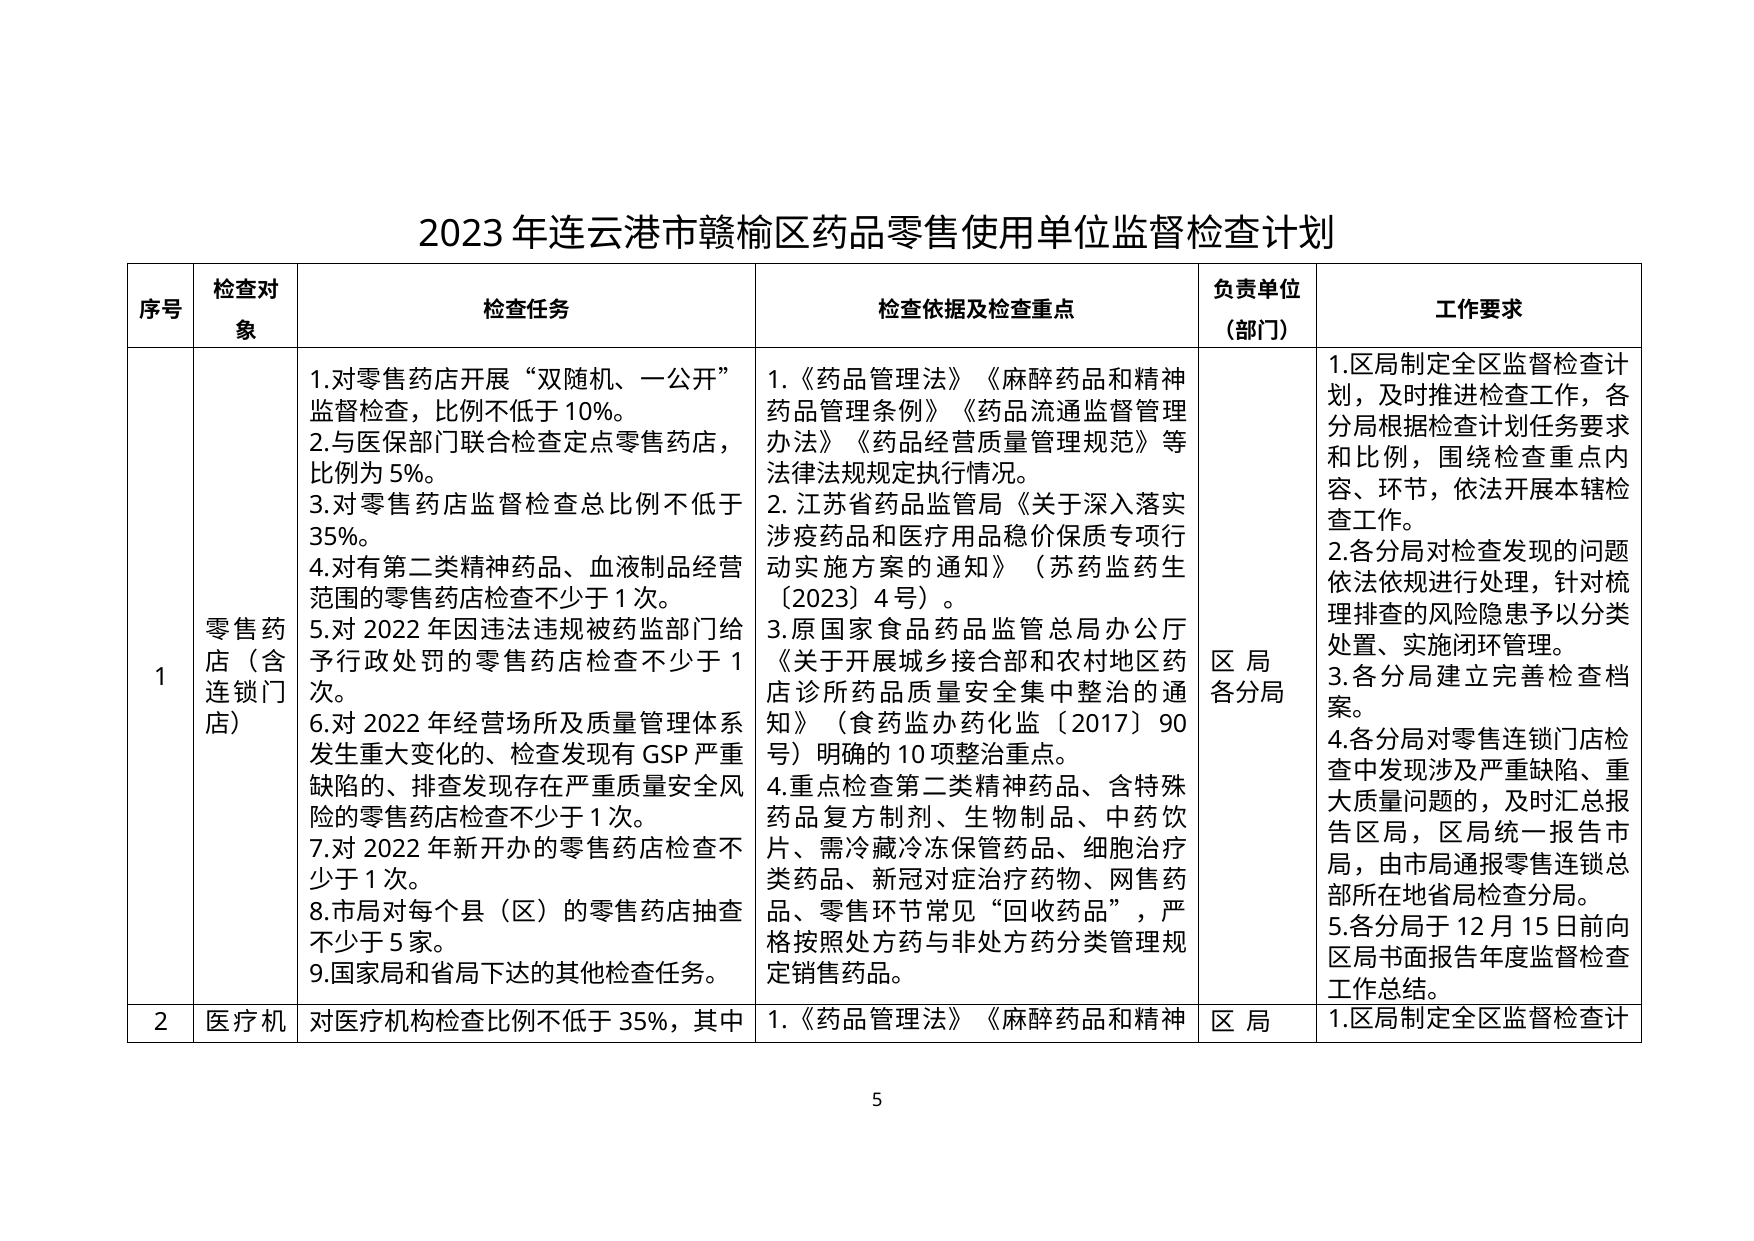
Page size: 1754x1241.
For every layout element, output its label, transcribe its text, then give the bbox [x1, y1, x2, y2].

table_header 检查依据及检查重点 [756, 264, 1198, 347]
text 2023年连云港市赣榆区药品零售使用单位监督检查计划 [150, 198, 1604, 263]
table_header 检查任务 [298, 264, 755, 347]
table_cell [298, 1005, 755, 1042]
table_cell 2 [128, 1005, 193, 1042]
table_header 序号 [128, 264, 193, 347]
table_header 检查对象 [194, 264, 297, 347]
table_cell 1 [128, 348, 193, 1004]
table_cell 1.对零售药店开展“双随机、一公开”监督检查，比例不低于10%。 2.与医保部门联合检查定点零售药店，比例为5%。 3.对零售药店监督检查总比例不低于35%。 4.对有第二类精神药品、血液制品经营范围的零售药店检查不少于1次。 5.对2022年因违法违规被药监部门给予行政处罚的零售药店检查不少于1次。 6.对2022年经营场所及质量管理体系发生重大变化的、检查发现有GSP严重缺陷的、排查发现存在严重质量安全风险的零售药店检查不少于1次。 7.对2022年新开办的零售药店检查不少于1次。 8.市局对每个县（区）的零售药店抽查不少于5家。 9.国家局和省局下达的其他检查任务。 [298, 348, 755, 1004]
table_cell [756, 1005, 1198, 1042]
table_cell 1.区局制定全区监督检查计划，及时推进检查工作，各分局根据检查计划任务要求和比例，围绕检查重点内容、环节，依法开展本辖检查工作。 2.各分局对检查发现的问题依法依规进行处理，针对梳理排查的风险隐患予以分类处置、实施闭环管理。 3.各分局建立完善检查档案。 4.各分局对零售连锁门店检查中发现涉及严重缺陷、重大质量问题的，及时汇总报告区局，区局统一报告市局，由市局通报零售连锁总部所在地省局检查分局。 5.各分局于12月15日前向区局书面报告年度监督检查工作总结。 [1317, 348, 1641, 1004]
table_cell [1317, 1005, 1641, 1042]
table_cell 零售药店（含连锁门店） [194, 348, 297, 1004]
table_cell 区 局 各分局 [1199, 1005, 1316, 1042]
table_header 工作要求 [1317, 264, 1641, 347]
table_header 负责单位（部门） [1199, 264, 1316, 347]
table_cell 区 局 各分局 [1199, 348, 1316, 1004]
table_cell 1.《药品管理法》《麻醉药品和精神药品管理条例》《药品流通监督管理办法》《药品经营质量管理规范》等法律法规规定执行情况。 2. 江苏省药品监管局《关于深入落实涉疫药品和医疗用品稳价保质专项行动实施方案的通知》（苏药监药生〔2023〕4号）。 3.原国家食品药品监管总局办公厅《关于开展城乡接合部和农村地区药店诊所药品质量安全集中整治的通知》（食药监办药化监〔2017〕90号）明确的10项整治重点。 4.重点检查第二类精神药品、含特殊药品复方制剂、生物制品、中药饮片、需冷藏冷冻保管药品、细胞治疗类药品、新冠对症治疗药物、网售药品、零售环节常见“回收药品”，严格按照处方药与非处方药分类管理规定销售药品。 [756, 348, 1198, 1004]
table_cell 医疗机构 [194, 1005, 297, 1042]
